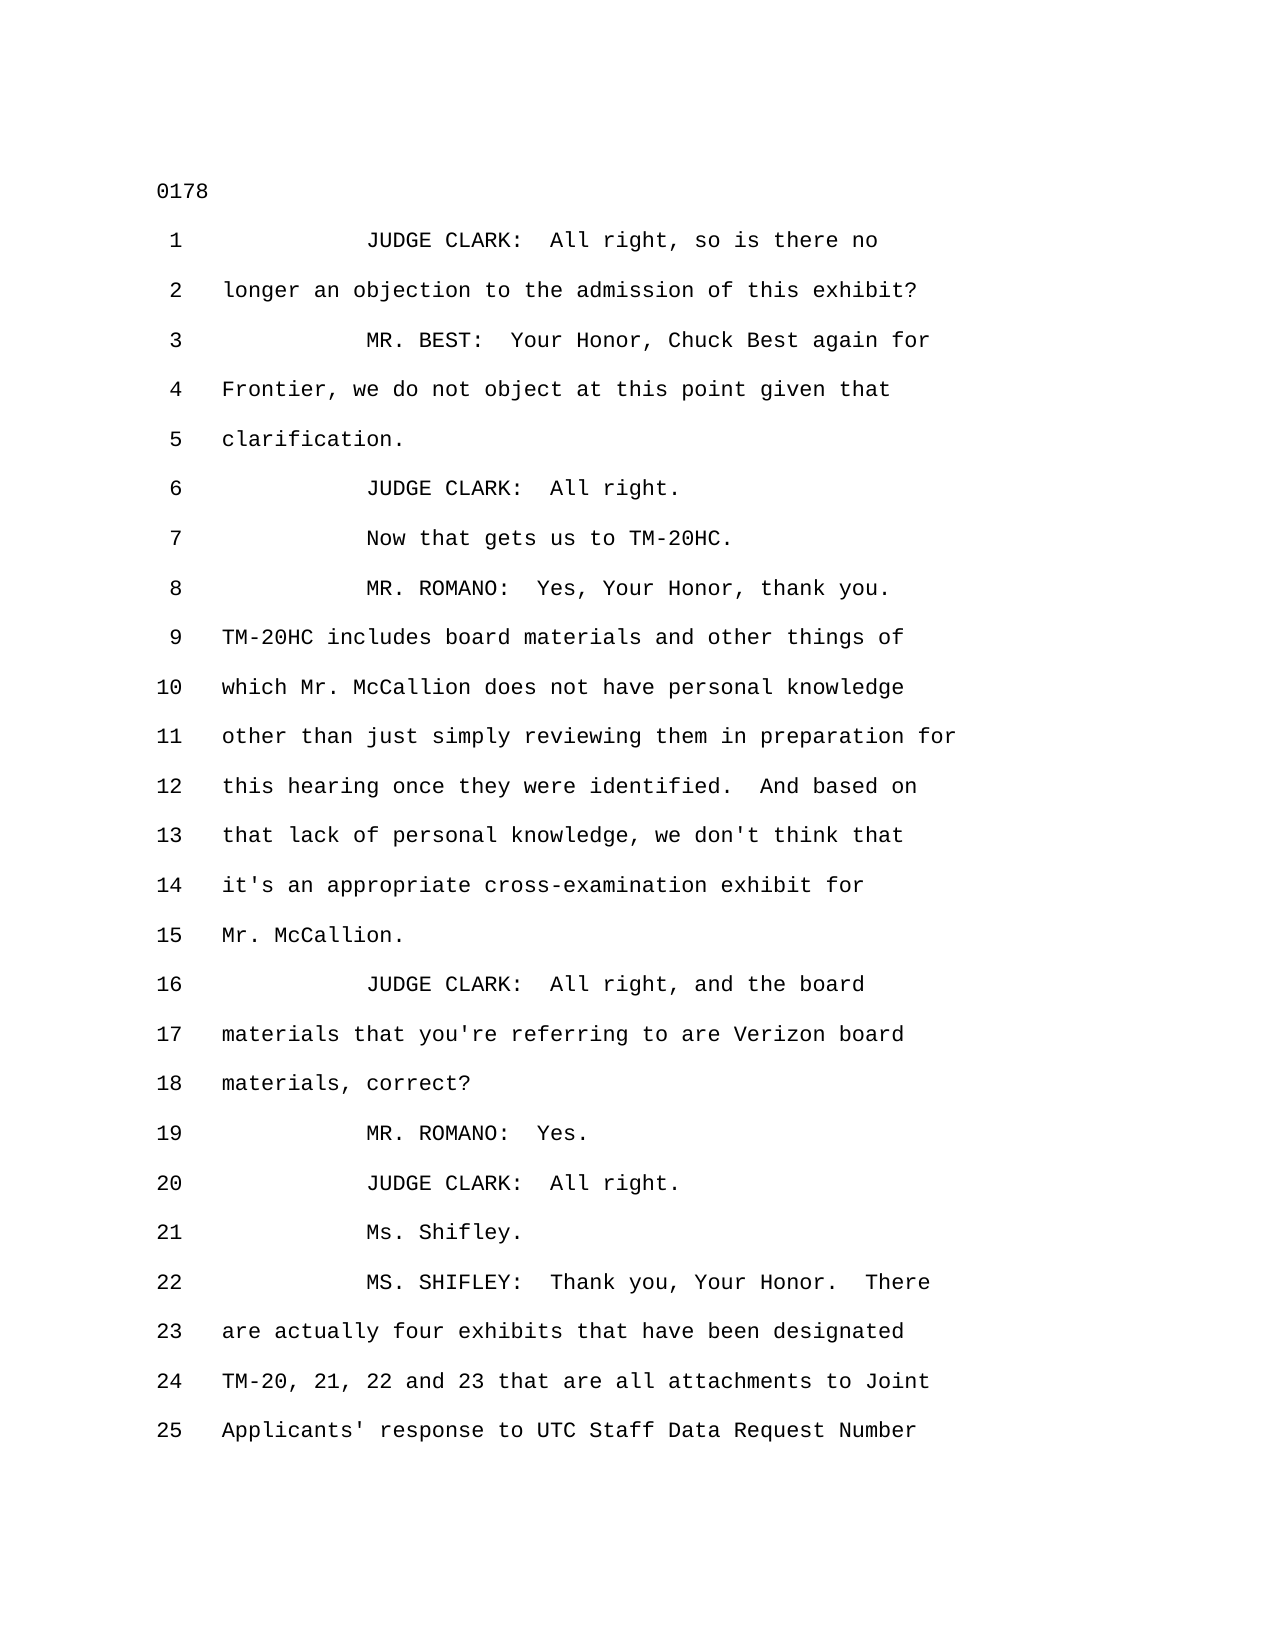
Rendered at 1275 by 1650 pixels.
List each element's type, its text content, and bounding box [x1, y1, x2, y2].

text 12 this hearing once they were identified. And based on [156, 775, 1119, 800]
text 2 longer an objection to the admission of this exhibit? [156, 279, 1119, 304]
text 3 MR. BEST: Your Honor, Chuck Best again for [156, 329, 1119, 353]
text 15 Mr. McCallion. [156, 924, 1119, 948]
text 19 MR. ROMANO: Yes. [156, 1122, 1119, 1147]
text 6 JUDGE CLARK: All right. [156, 477, 1119, 502]
text 13 that lack of personal knowledge, we don't think that [156, 824, 1119, 849]
text 1 JUDGE CLARK: All right, so is there no [156, 229, 1119, 254]
text 18 materials, correct? [156, 1072, 1119, 1097]
text 16 JUDGE CLARK: All right, and the board [156, 973, 1119, 998]
text 20 JUDGE CLARK: All right. [156, 1172, 1119, 1196]
text 21 Ms. Shifley. [156, 1221, 1119, 1246]
text 14 it's an appropriate cross-examination exhibit for [156, 874, 1119, 899]
text 25 Applicants' response to UTC Staff Data Request Number [156, 1419, 1119, 1444]
text 7 Now that gets us to TM-20HC. [156, 527, 1119, 552]
text 4 Frontier, we do not object at this point given that [156, 378, 1119, 403]
text 10 which Mr. McCallion does not have personal knowledge [156, 676, 1119, 701]
text 5 clarification. [156, 428, 1119, 453]
text 17 materials that you're referring to are Verizon board [156, 1023, 1119, 1048]
text 0178 [156, 180, 1119, 205]
text 22 MS. SHIFLEY: Thank you, Your Honor. There [156, 1271, 1119, 1296]
text 24 TM-20, 21, 22 and 23 that are all attachments to Joint [156, 1370, 1119, 1395]
text 11 other than just simply reviewing them in preparation for [156, 725, 1119, 750]
text 23 are actually four exhibits that have been designated [156, 1320, 1119, 1345]
text 8 MR. ROMANO: Yes, Your Honor, thank you. [156, 577, 1119, 601]
text 9 TM-20HC includes board materials and other things of [156, 626, 1119, 651]
